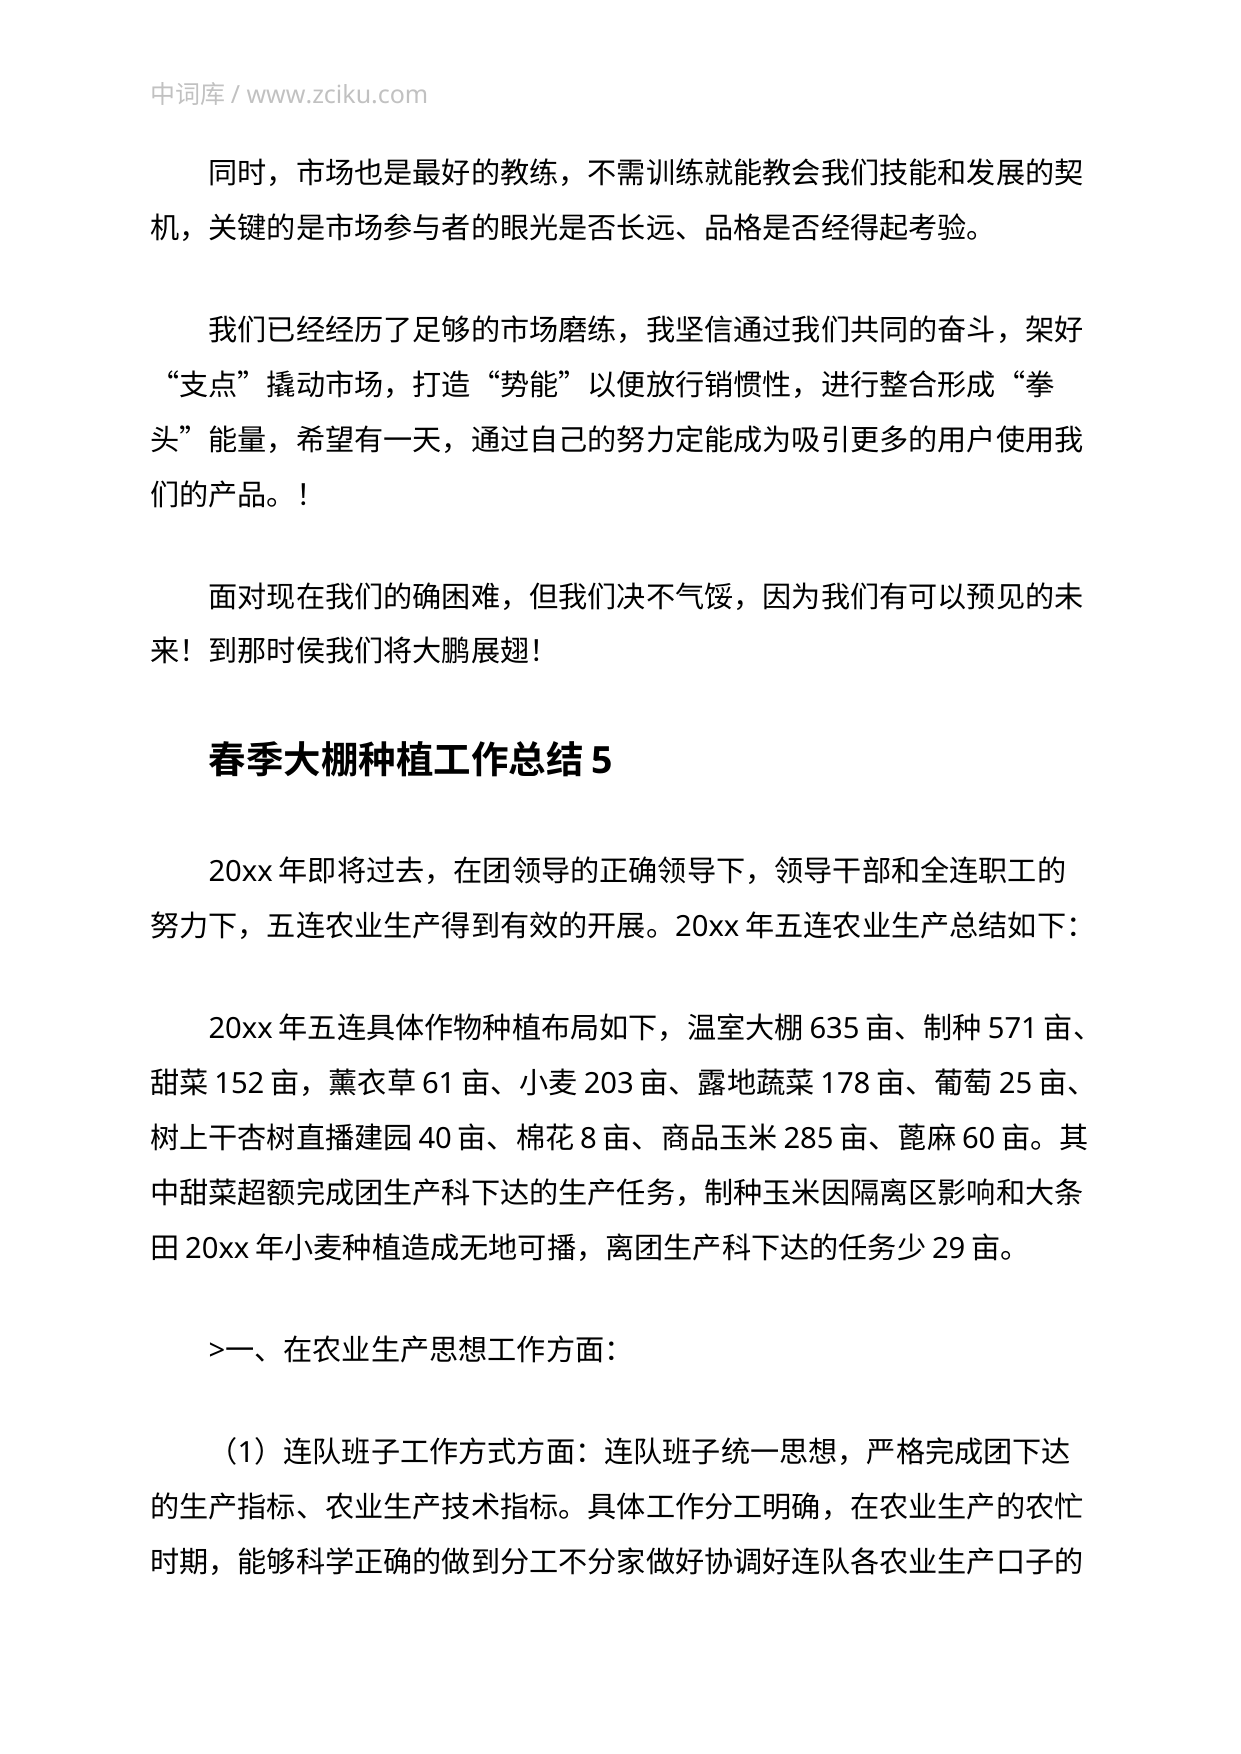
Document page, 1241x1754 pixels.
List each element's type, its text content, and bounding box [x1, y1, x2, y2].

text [150, 1428, 1090, 1580]
text 同时，市场也是最好的教练，不需训练就能教会我们技能和发展的契机，关键的是市场参与者的眼光是否长远、品格是否经得起考验。 [150, 150, 1090, 247]
text 春季大棚种植工作总结5 [150, 730, 1090, 784]
text 面对现在我们的确困难，但我们决不气馁，因为我们有可以预见的未来！到那时侯我们将大鹏展翅！ [150, 573, 1090, 670]
text >一、在农业生产思想工作方面： [150, 1326, 1090, 1369]
text 我们已经经历了足够的市场磨练，我坚信通过我们共同的奋斗，架好“支点”撬动市场，打造“势能”以便放行销惯性，进行整合形成“拳头”能量，希望有一天，通过自己的努力定能成为吸引更多的用户使用我们的产品。！ [150, 307, 1090, 514]
text 20xx年五连具体作物种植布局如下，温室大棚635亩、制种571亩、甜菜152亩，薰衣草61亩、小麦203亩、露地蔬菜178亩、葡萄25亩、树上干杏树直播建园40亩、棉花8亩、商品玉米285亩、蓖麻60亩。其中甜菜超额完成团生产科下达的生产任务，制种玉米因隔离区影响和大条田20xx年小麦种植造成无地可播，离团生产科下达的任务少29亩。 [150, 1004, 1090, 1267]
text 20xx年即将过去，在团领导的正确领导下，领导干部和全连职工的努力下，五连农业生产得到有效的开展。20xx年五连农业生产总结如下： [150, 847, 1090, 945]
